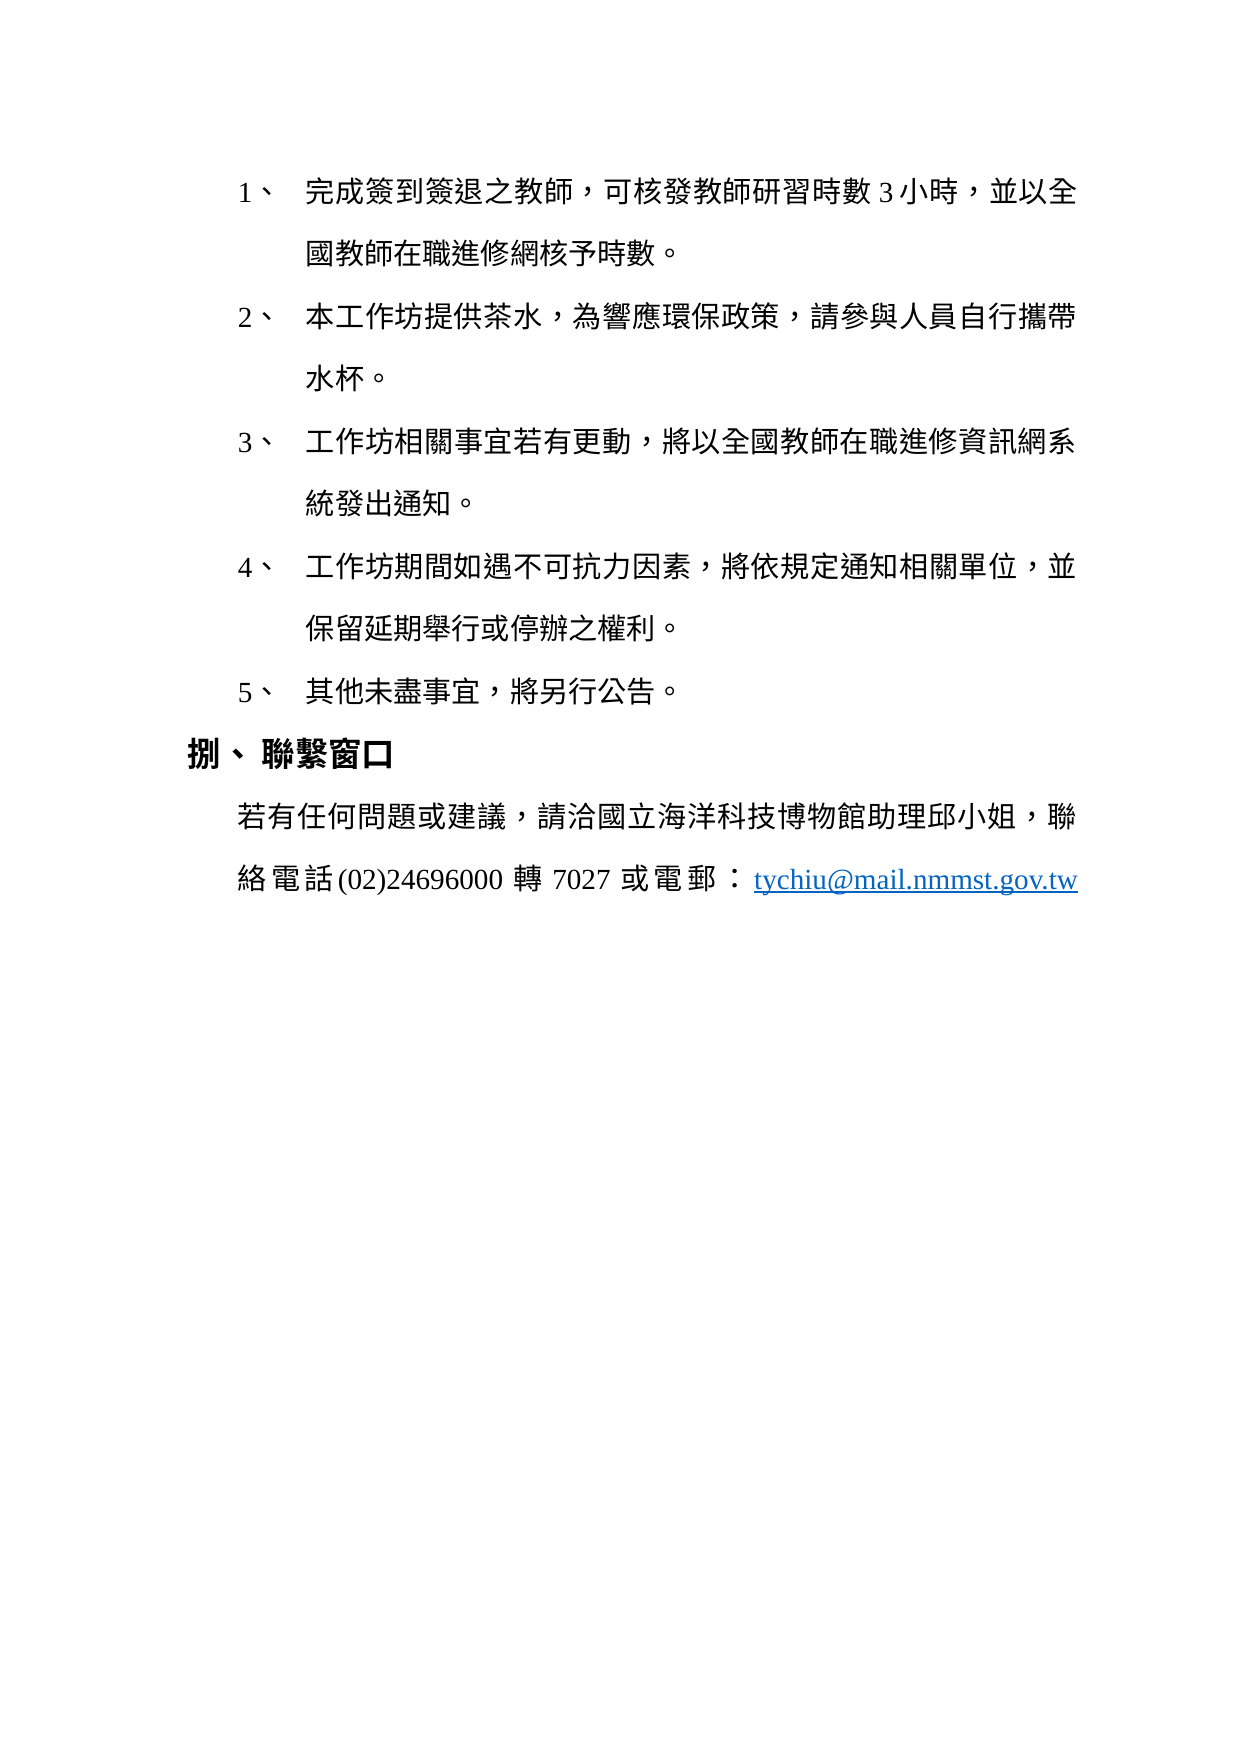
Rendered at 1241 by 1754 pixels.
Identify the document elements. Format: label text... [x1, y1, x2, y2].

list 本工作坊提供茶水，為響應環保政策，請參與人員自行攜帶水杯。 [238, 283, 1078, 408]
list 捌、 聯繫窗口 [187, 721, 1078, 783]
list 完成簽到簽退之教師，可核發教師研習時數3小時，並以全國教師在職進修網核予時數。 [238, 158, 1078, 283]
list 若有任何問題或建議，請洽國立海洋科技博物館助理邱小姐，聯絡電話(02)24696000轉7027或電郵：tychiu@mail.nmmst.gov.tw [238, 783, 1078, 971]
list 工作坊相關事宜若有更動，將以全國教師在職進修資訊網系統發出通知。 [238, 408, 1078, 533]
list 其他未盡事宜，將另行公告。 [238, 658, 1078, 721]
list 工作坊期間如遇不可抗力因素，將依規定通知相關單位，並保留延期舉行或停辦之權利。 [238, 533, 1078, 658]
